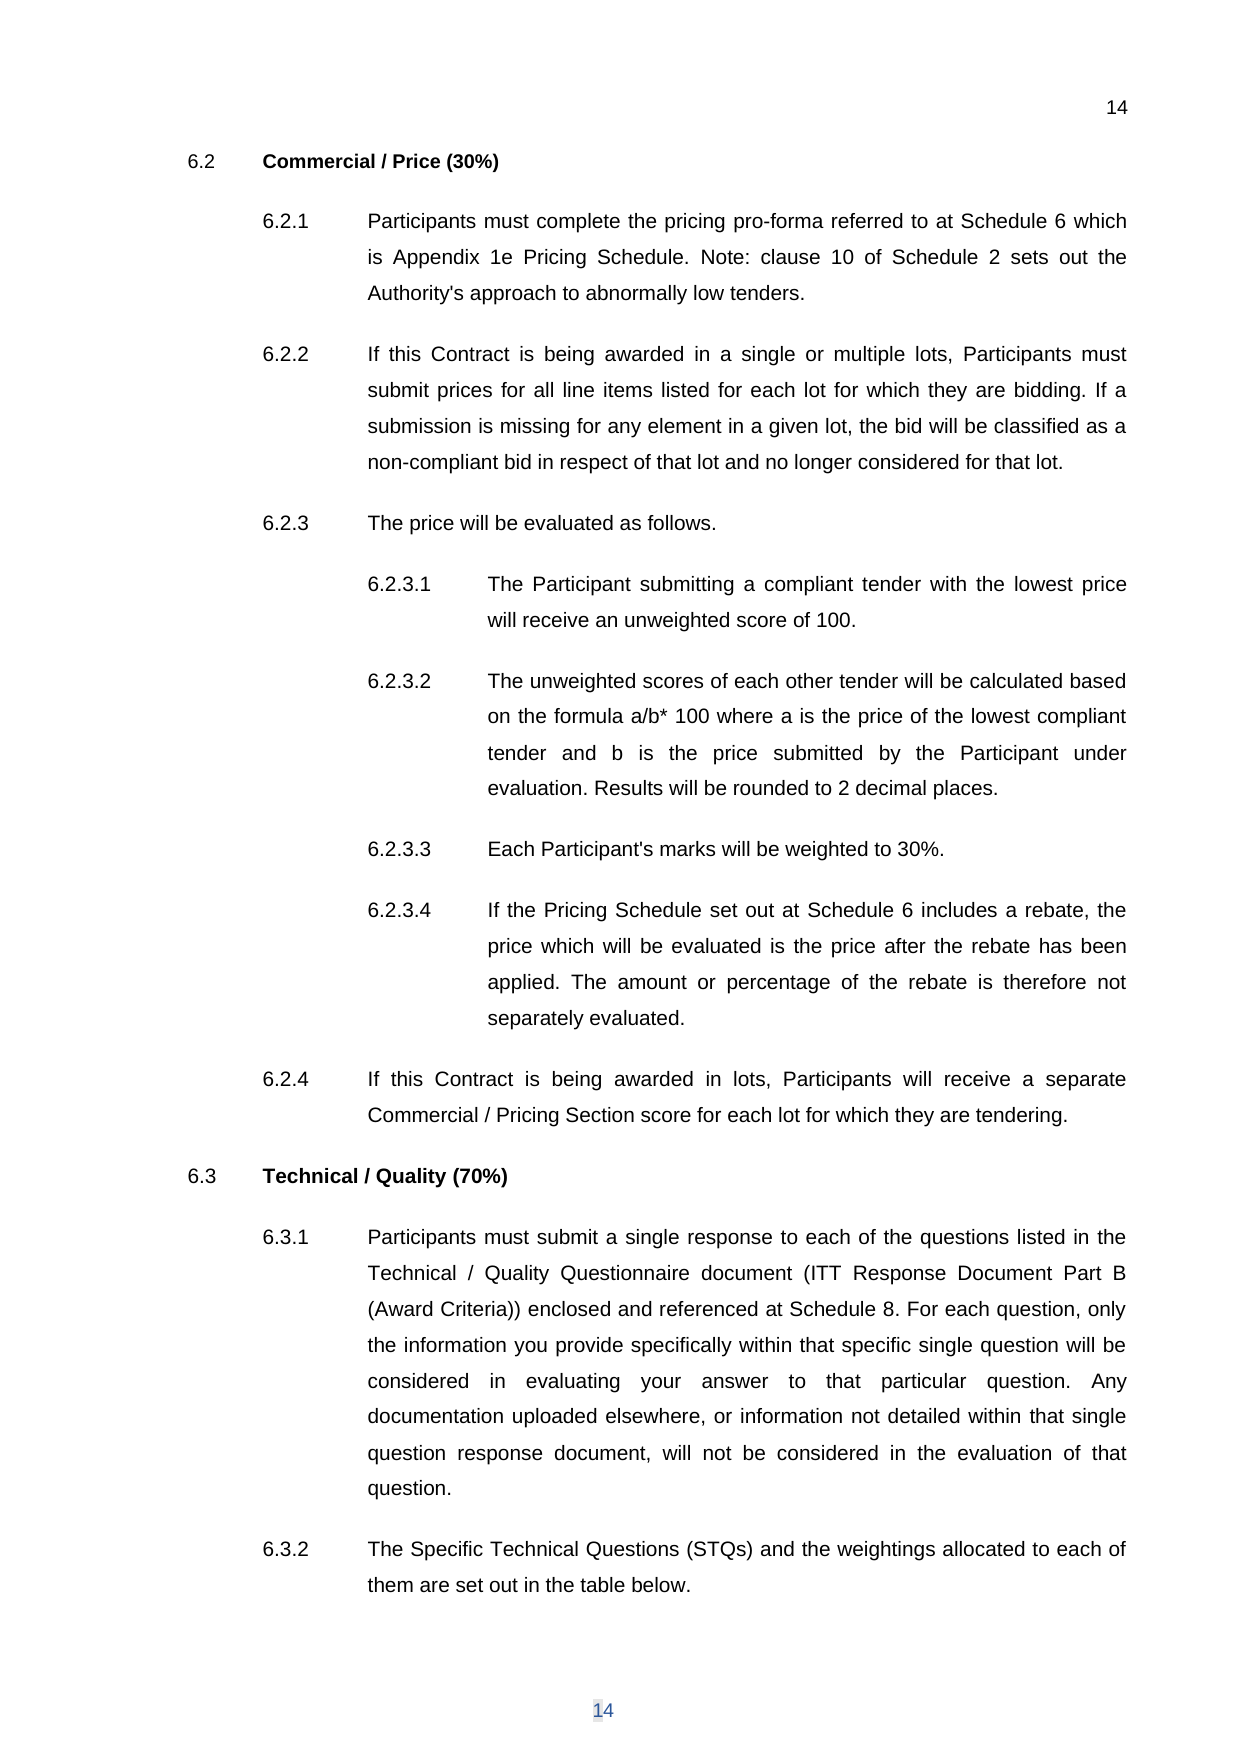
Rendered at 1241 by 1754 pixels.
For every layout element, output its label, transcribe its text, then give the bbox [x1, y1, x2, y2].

text Each Participant's marks will be weighted to 30%. [367, 837, 1128, 861]
text The Specific Technical Questions (STQs) and the weightings allocated to each of them are set out in the table below. [262, 1537, 1128, 1597]
text If this Contract is being awarded in lots, Participants will receive a separate Commercial / Pricing Section score for each lot for which they are tendering. [262, 1067, 1128, 1127]
text If the Pricing Schedule set out at Schedule 6 includes a rebate, the price which will be evaluated is the price after the rebate has been applied. The amount or percentage of the rebate is therefore not separately evaluated. [367, 898, 1128, 1030]
text If this Contract is being awarded in a single or multiple lots, Participants must submit prices for all line items listed for each lot for which they are bidding. If a submission is missing for any element in a given lot, the bid will be classified as a non-compliant bid in respect of that lot and no longer considered for that lot. [262, 342, 1128, 474]
text The unweighted scores of each other tender will be calculated based on the formula a/b* 100 where a is the price of the lowest compliant tender and b is the price submitted by the Participant under evaluation. Results will be rounded to 2 decimal places. [367, 668, 1128, 800]
text Participants must complete the pricing pro-forma referred to at Schedule 6 which is Appendix 1e Pricing Schedule. Note: clause 10 of Schedule 2 sets out the Authority's approach to abnormally low tenders. [262, 209, 1128, 305]
text The Participant submitting a compliant tender with the lowest price will receive an unweighted score of 100. [367, 572, 1128, 631]
text The price will be evaluated as follows. [262, 511, 1128, 534]
text Participants must submit a single response to each of the questions listed in the Technical / Quality Questionnaire document (ITT Response Document Part B (Award Criteria)) enclosed and referenced at Schedule 8. For each question, only the information you provide specifically within that specific single question will be considered in evaluating your answer to that particular question. Any documentation uploaded elsewhere, or information not detailed within that single question response document, will not be considered in the evaluation of that question. [262, 1225, 1128, 1500]
text Technical / Quality (70%) [187, 1164, 1128, 1188]
text Commercial / Price (30%) [187, 150, 1128, 173]
